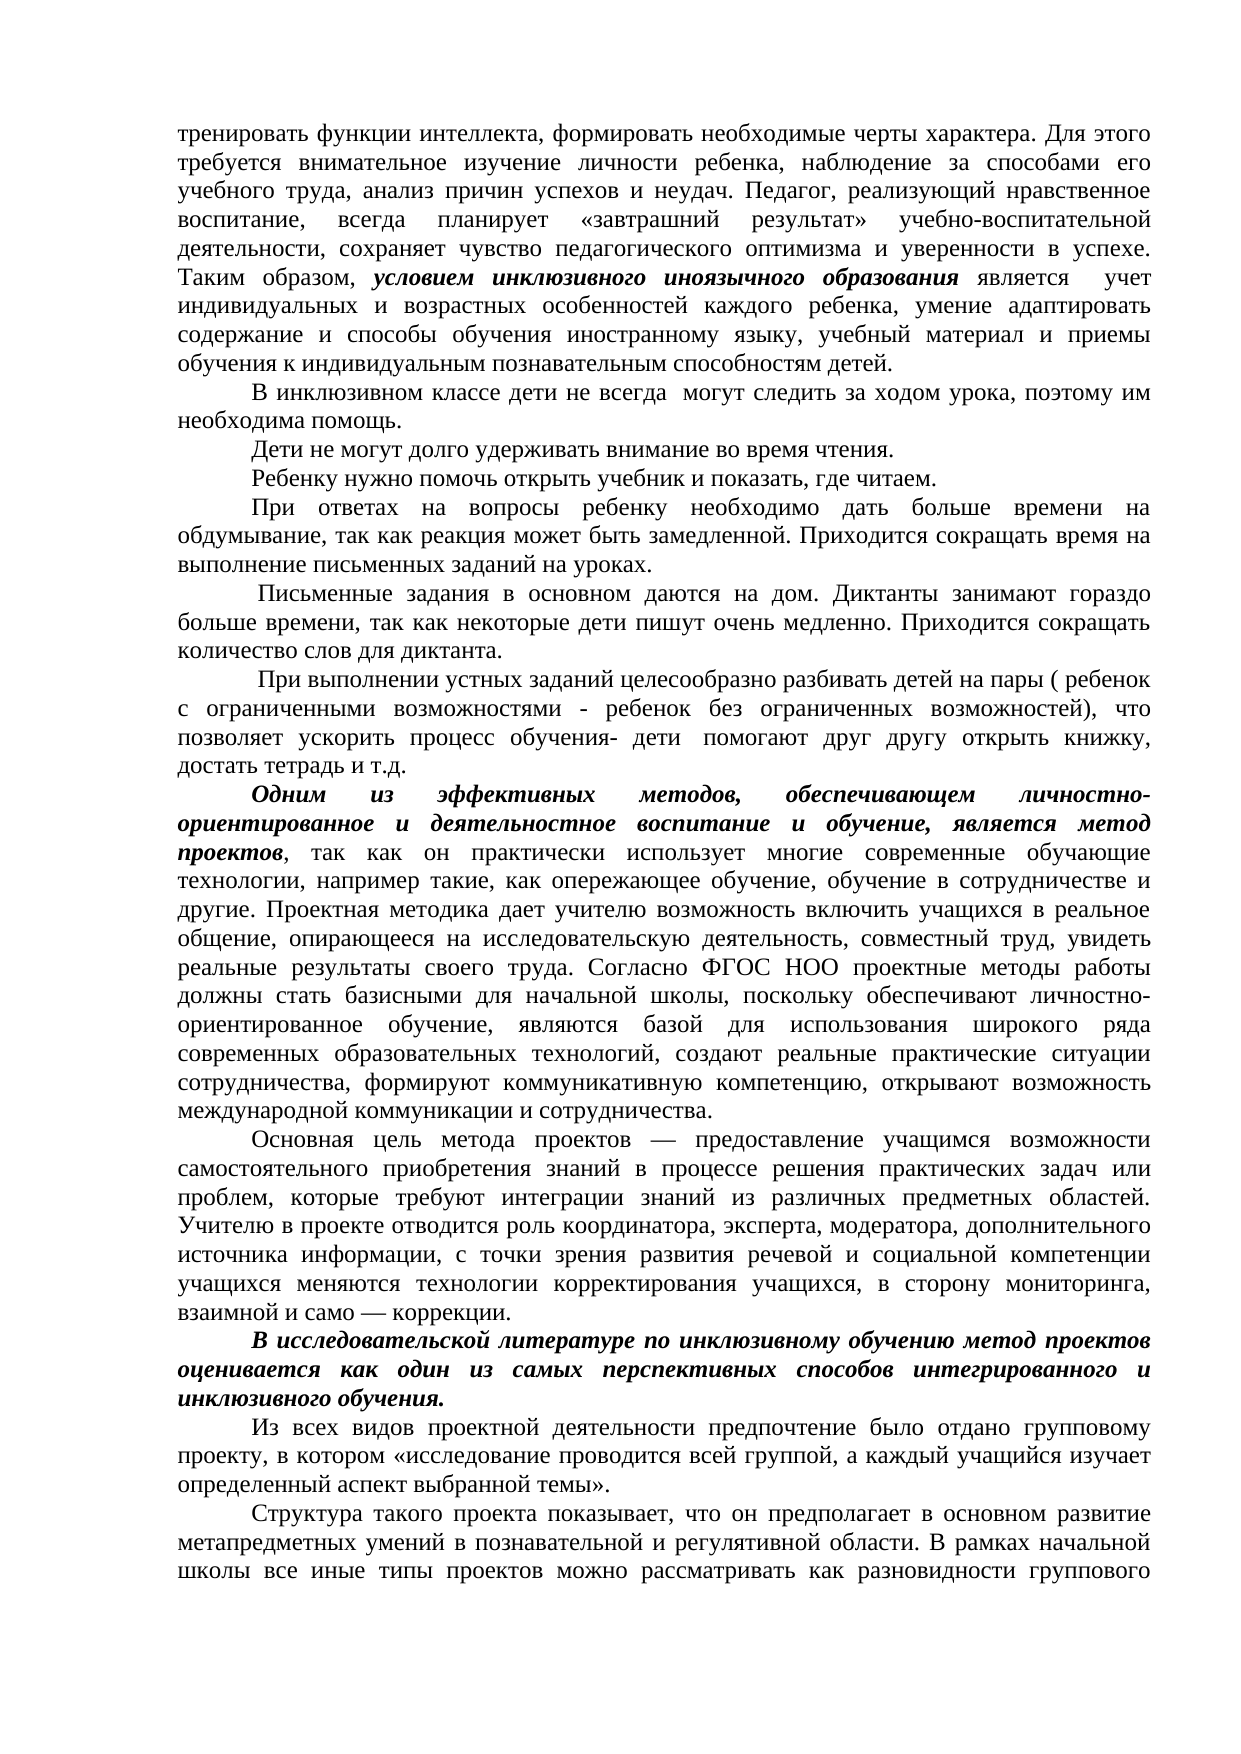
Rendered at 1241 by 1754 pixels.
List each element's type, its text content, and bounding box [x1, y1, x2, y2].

text Письменные задания в основном даются на дом. Диктанты занимают гораздо больше времени, так как некоторые дети пишут очень медленно. Приходится сокращать количество слов для диктанта. [177, 578, 1152, 664]
text Из всех видов проектной деятельности предпочтение было отдано групповому проекту, в котором «исследование проводится всей группой, а каждый учащийся изучает определенный аспект выбранной темы». [177, 1412, 1152, 1498]
text В исследовательской литературе по инклюзивному обучению метод проектов оценивается как один из самых перспективных способов интегрированного и инклюзивного обучения. [177, 1326, 1152, 1412]
text В инклюзивном классе дети не всегда могут следить за ходом урока, поэтому им необходима помощь. [177, 377, 1152, 434]
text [177, 118, 1152, 377]
text Одним из эффективных методов, обеспечивающем личностно-ориентированное и деятельностное воспитание и обучение, является метод проектов, так как он практически использует многие современные обучающие технологии, например такие, как опережающее обучение, обучение в сотрудничестве и другие. Проектная методика дает учителю возможность включить учащихся в реальное общение, опирающееся на исследовательскую деятельность, совместный труд, увидеть реальные результаты своего труда. Согласно ФГОС НОО проектные методы работы должны стать базисными для начальной школы, поскольку обеспечивают личностно-ориентированное обучение, являются базой для использования широкого ряда современных образовательных технологий, создают реальные практические ситуации сотрудничества, формируют коммуникативную компетенцию, открывают возможность международной коммуникации и сотрудничества. [177, 779, 1152, 1124]
text При ответах на вопросы ребенку необходимо дать больше времени на обдумывание, так как реакция может быть замедленной. Приходится сокращать время на выполнение письменных заданий на уроках. [177, 492, 1152, 578]
text Основная цель метода проектов — предоставление учащимся возможности самостоятельного приобретения знаний в процессе решения практических задач или проблем, которые требуют интеграции знаний из различных предметных областей. Учителю в проекте отводится роль координатора, эксперта, модератора, дополнительного источника информации, с точки зрения развития речевой и социальной компетенции учащихся меняются технологии корректирования учащихся, в сторону мониторинга, взаимной и само — коррекции. [177, 1124, 1152, 1326]
text Ребенку нужно помочь открыть учебник и показать, где читаем. [177, 463, 1152, 492]
text Дети не могут долго удерживать внимание во время чтения. [177, 434, 1152, 463]
text При выполнении устных заданий целесообразно разбивать детей на пары ( ребенок с ограниченными возможностями - ребенок без ограниченных возможностей), что позволяет ускорить процесс обучения- дети помогают друг другу открыть книжку, достать тетрадь и т.д. [177, 664, 1152, 779]
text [177, 1498, 1152, 1584]
